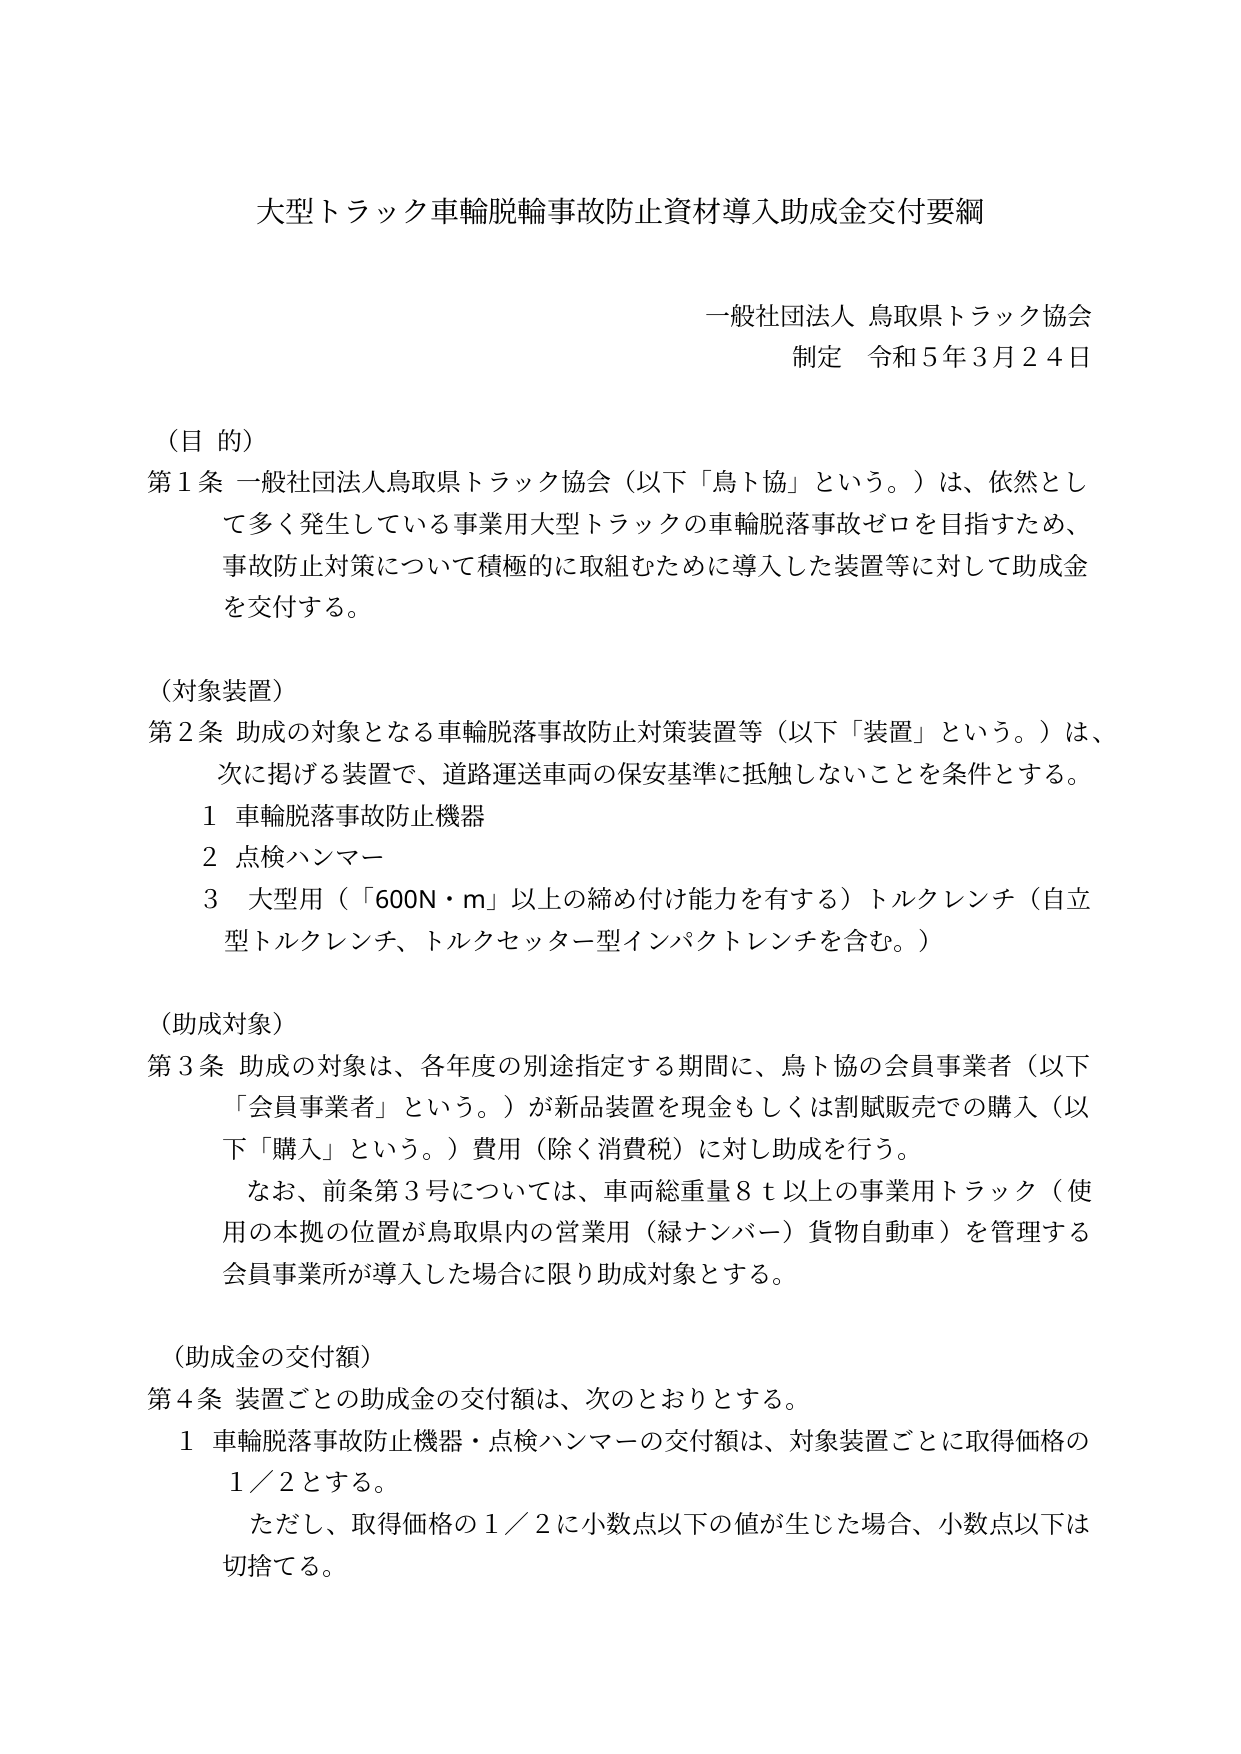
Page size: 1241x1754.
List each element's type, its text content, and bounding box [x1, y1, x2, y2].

text （対象装置） [148, 669, 1092, 710]
text ３ 大型用（「600N・m」以上の締め付け能力を有する）トルクレンチ（自立型トルクレンチ、トルクセッター型インパクトレンチを含む。） [198, 877, 1092, 960]
text 第１条 一般社団法人鳥取県トラック協会（以下「鳥ト協」という。）は、依然として多く発生している事業用大型トラックの車輪脱落事故ゼロを目指すため、事故防止対策について積極的に取組むために導入した装置等に対して助成金を交付する。 [148, 460, 1092, 627]
text 大型トラック車輪脱輪事故防止資材導入助成金交付要綱 [148, 169, 1092, 252]
text 一般社団法人 鳥取県トラック協会 [148, 294, 1092, 335]
text 第４条 装置ごとの助成金の交付額は、次のとおりとする。 [148, 1377, 1092, 1419]
text ２ 点検ハンマー [198, 835, 1092, 877]
text なお、前条第３号については、車両総重量８ｔ以上の事業用トラック（使用の本拠の位置が鳥取県内の営業用（緑ナンバー）貨物自動車）を管理する会員事業所が導入した場合に限り助成対象とする。 [222, 1169, 1092, 1294]
text ただし、取得価格の１／２に小数点以下の値が生じた場合、小数点以下は切捨てる。 [148, 1502, 1092, 1585]
text １ 車輪脱落事故防止機器 [198, 794, 1092, 835]
text 第３条 助成の対象は、各年度の別途指定する期間に、鳥ト協の会員事業者（以下「会員事業者」という。）が新品装置を現金もしくは割賦販売での購入（以下「購入」という。）費用（除く消費税）に対し助成を行う。 [148, 1044, 1092, 1169]
text （助成金の交付額） [148, 1335, 1092, 1377]
text （目 的） [148, 419, 1092, 460]
text １ 車輪脱落事故防止機器・点検ハンマーの交付額は、対象装置ごとに取得価格の１／２とする。 [148, 1419, 1092, 1502]
text 第２条 助成の対象となる車輪脱落事故防止対策装置等（以下「装置」という。）は、次に掲げる装置で、道路運送車両の保安基準に抵触しないことを条件とする。 [148, 710, 1092, 794]
text （助成対象） [148, 1002, 1092, 1044]
text 制定 令和５年３月２４日 [148, 335, 1092, 377]
